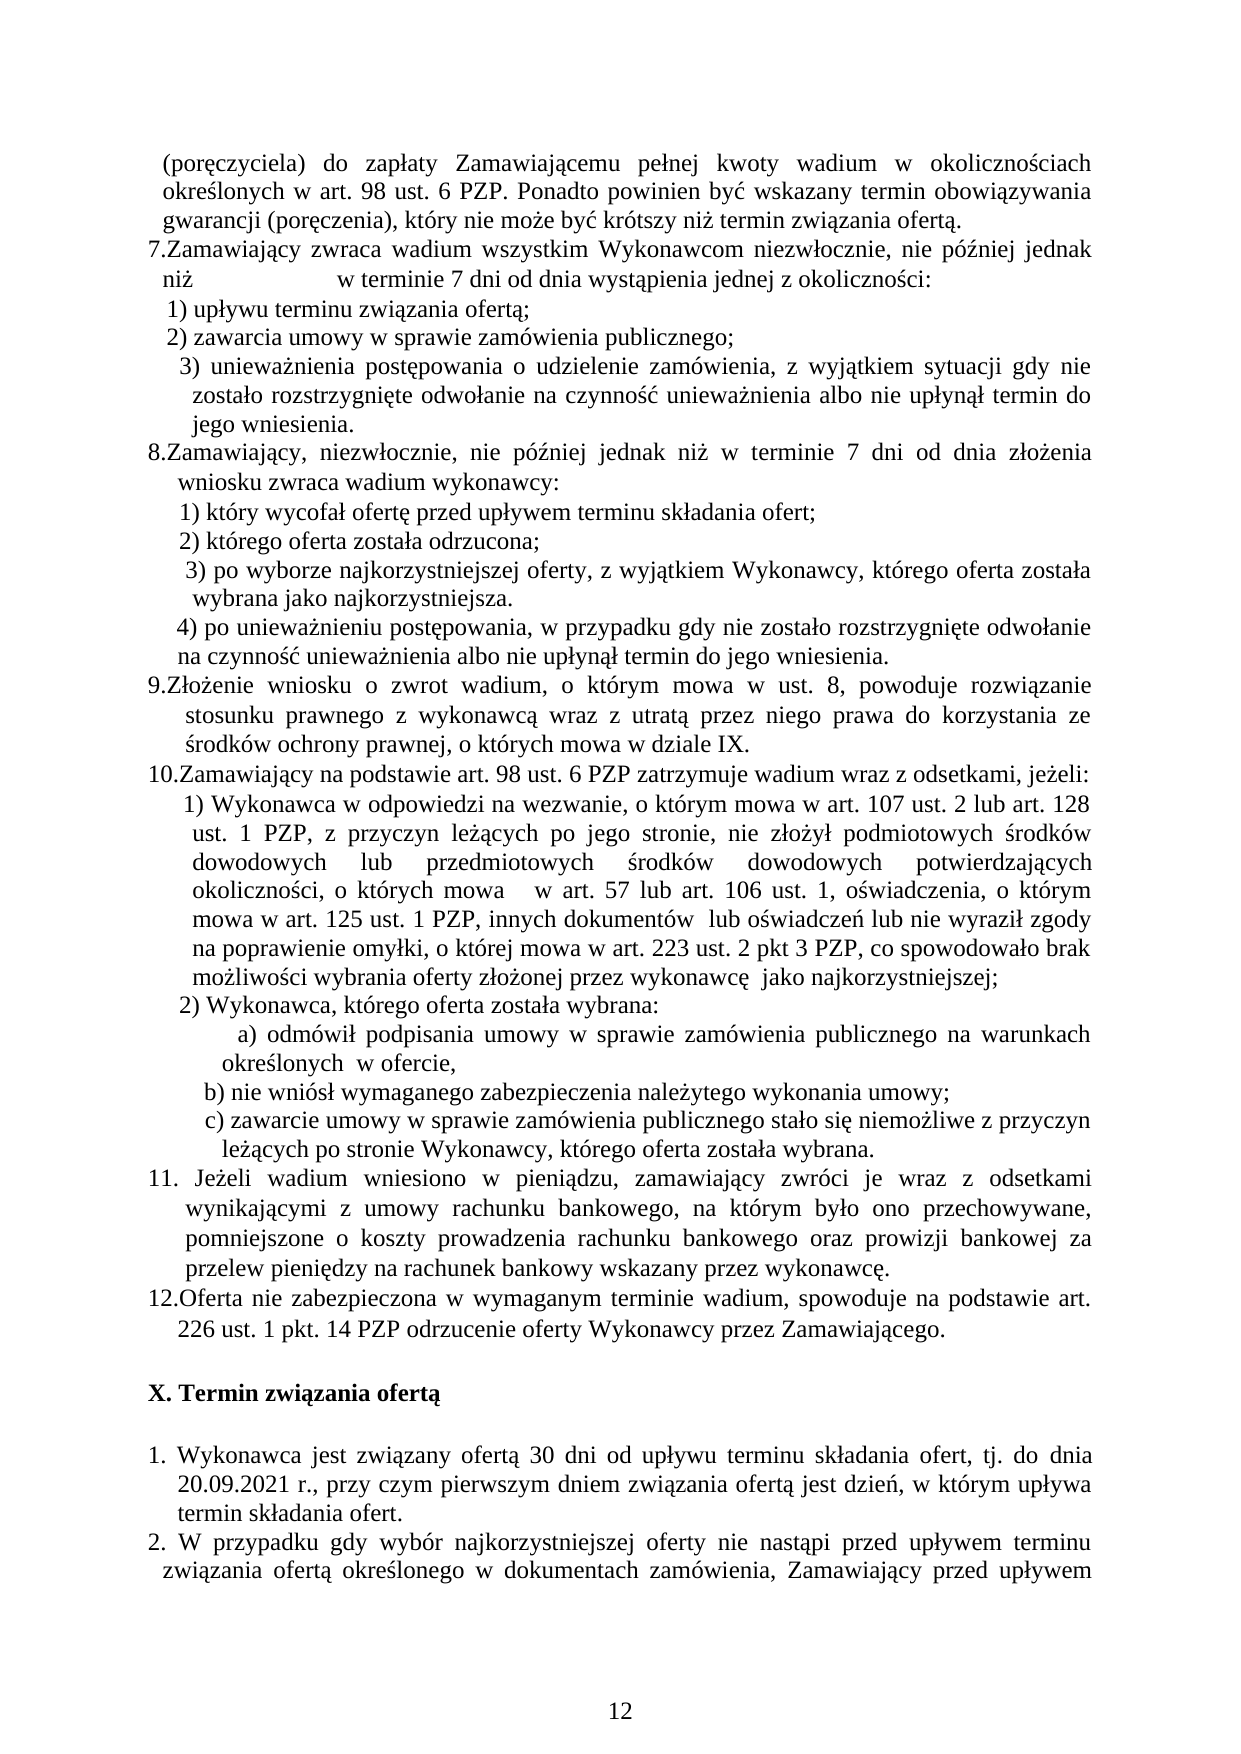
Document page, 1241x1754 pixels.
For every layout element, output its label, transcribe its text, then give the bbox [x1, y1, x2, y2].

text 3) po wyborze najkorzystniejszej oferty, z wyjątkiem Wykonawcy, którego oferta została wybrana jako najkorzystniejsza. [148, 555, 1092, 612]
text 8.Zamawiający, niezwłocznie, nie później jednak niż w terminie 7 dni od dnia złożenia wniosku zwraca wadium wykonawcy: [148, 437, 1092, 496]
text b) nie wniósł wymaganego zabezpieczenia należytego wykonania umowy; [148, 1077, 1092, 1106]
text a) odmówił podpisania umowy w sprawie zamówienia publicznego na warunkach określonych w ofercie, [148, 1019, 1092, 1077]
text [148, 148, 1092, 234]
text 10.Zamawiający na podstawie art. 98 ust. 6 PZP zatrzymuje wadium wraz z odsetkami, jeżeli: [148, 759, 1092, 788]
text 4) po unieważnieniu postępowania, w przypadku gdy nie zostało rozstrzygnięte odwołanie na czynność unieważnienia albo nie upłynął termin do jego wniesienia. [148, 612, 1092, 670]
text 11. Jeżeli wadium wniesiono w pieniądzu, zamawiający zwróci je wraz z odsetkami wynikającymi z umowy rachunku bankowego, na którym było ono przechowywane, pomniejszone o koszty prowadzenia rachunku bankowego oraz prowizji bankowej za przelew pieniędzy na rachunek bankowy wskazany przez wykonawcę. [148, 1163, 1092, 1282]
text 2) którego oferta została odrzucona; [148, 526, 1092, 555]
text 7.Zamawiający zwraca wadium wszystkim Wykonawcom niezwłocznie, nie później jednak niż w terminie 7 dni od dnia wystąpienia jednej z okoliczności: [148, 234, 1092, 293]
text 2) Wykonawca, którego oferta została wybrana: [148, 991, 1092, 1019]
text 1. Wykonawca jest związany ofertą 30 dni od upływu terminu składania ofert, tj. do dnia 20.09.2021 r., przy czym pierwszym dniem związania ofertą jest dzień, w którym upływa termin składania ofert. [148, 1441, 1092, 1527]
text X. Termin związania ofertą [148, 1378, 1092, 1407]
text 9.Złożenie wniosku o zwrot wadium, o którym mowa w ust. 8, powoduje rozwiązanie stosunku prawnego z wykonawcą wraz z utratą przez niego prawa do korzystania ze środków ochrony prawnej, o których mowa w dziale IX. [148, 670, 1092, 758]
text 12.Oferta nie zabezpieczona w wymaganym terminie wadium, spowoduje na podstawie art. 226 ust. 1 pkt. 14 PZP odrzucenie oferty Wykonawcy przez Zamawiającego. [148, 1283, 1092, 1342]
text 1) upływu terminu związania ofertą; [148, 294, 1092, 322]
text 1) który wycofał ofertę przed upływem terminu składania ofert; [148, 497, 1092, 526]
text c) zawarcie umowy w sprawie zamówienia publicznego stało się niemożliwe z przyczyn leżących po stronie Wykonawcy, którego oferta została wybrana. [148, 1106, 1092, 1163]
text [148, 1527, 1092, 1584]
text 1) Wykonawca w odpowiedzi na wezwanie, o którym mowa w art. 107 ust. 2 lub art. 128 ust. 1 PZP, z przyczyn leżących po jego stronie, nie złożył podmiotowych środków dowodowych lub przedmiotowych środków dowodowych potwierdzających okoliczności, o których mowa w art. 57 lub art. 106 ust. 1, oświadczenia, o którym mowa w art. 125 ust. 1 PZP, innych dokumentów lub oświadczeń lub nie wyraził zgody na poprawienie omyłki, o której mowa w art. 223 ust. 2 pkt 3 PZP, co spowodowało brak możliwości wybrania oferty złożonej przez wykonawcę jako najkorzystniejszej; [148, 789, 1092, 991]
text 3) unieważnienia postępowania o udzielenie zamówienia, z wyjątkiem sytuacji gdy nie zostało rozstrzygnięte odwołanie na czynność unieważnienia albo nie upłynął termin do jego wniesienia. [148, 351, 1092, 437]
text 2) zawarcia umowy w sprawie zamówienia publicznego; [148, 322, 1092, 351]
